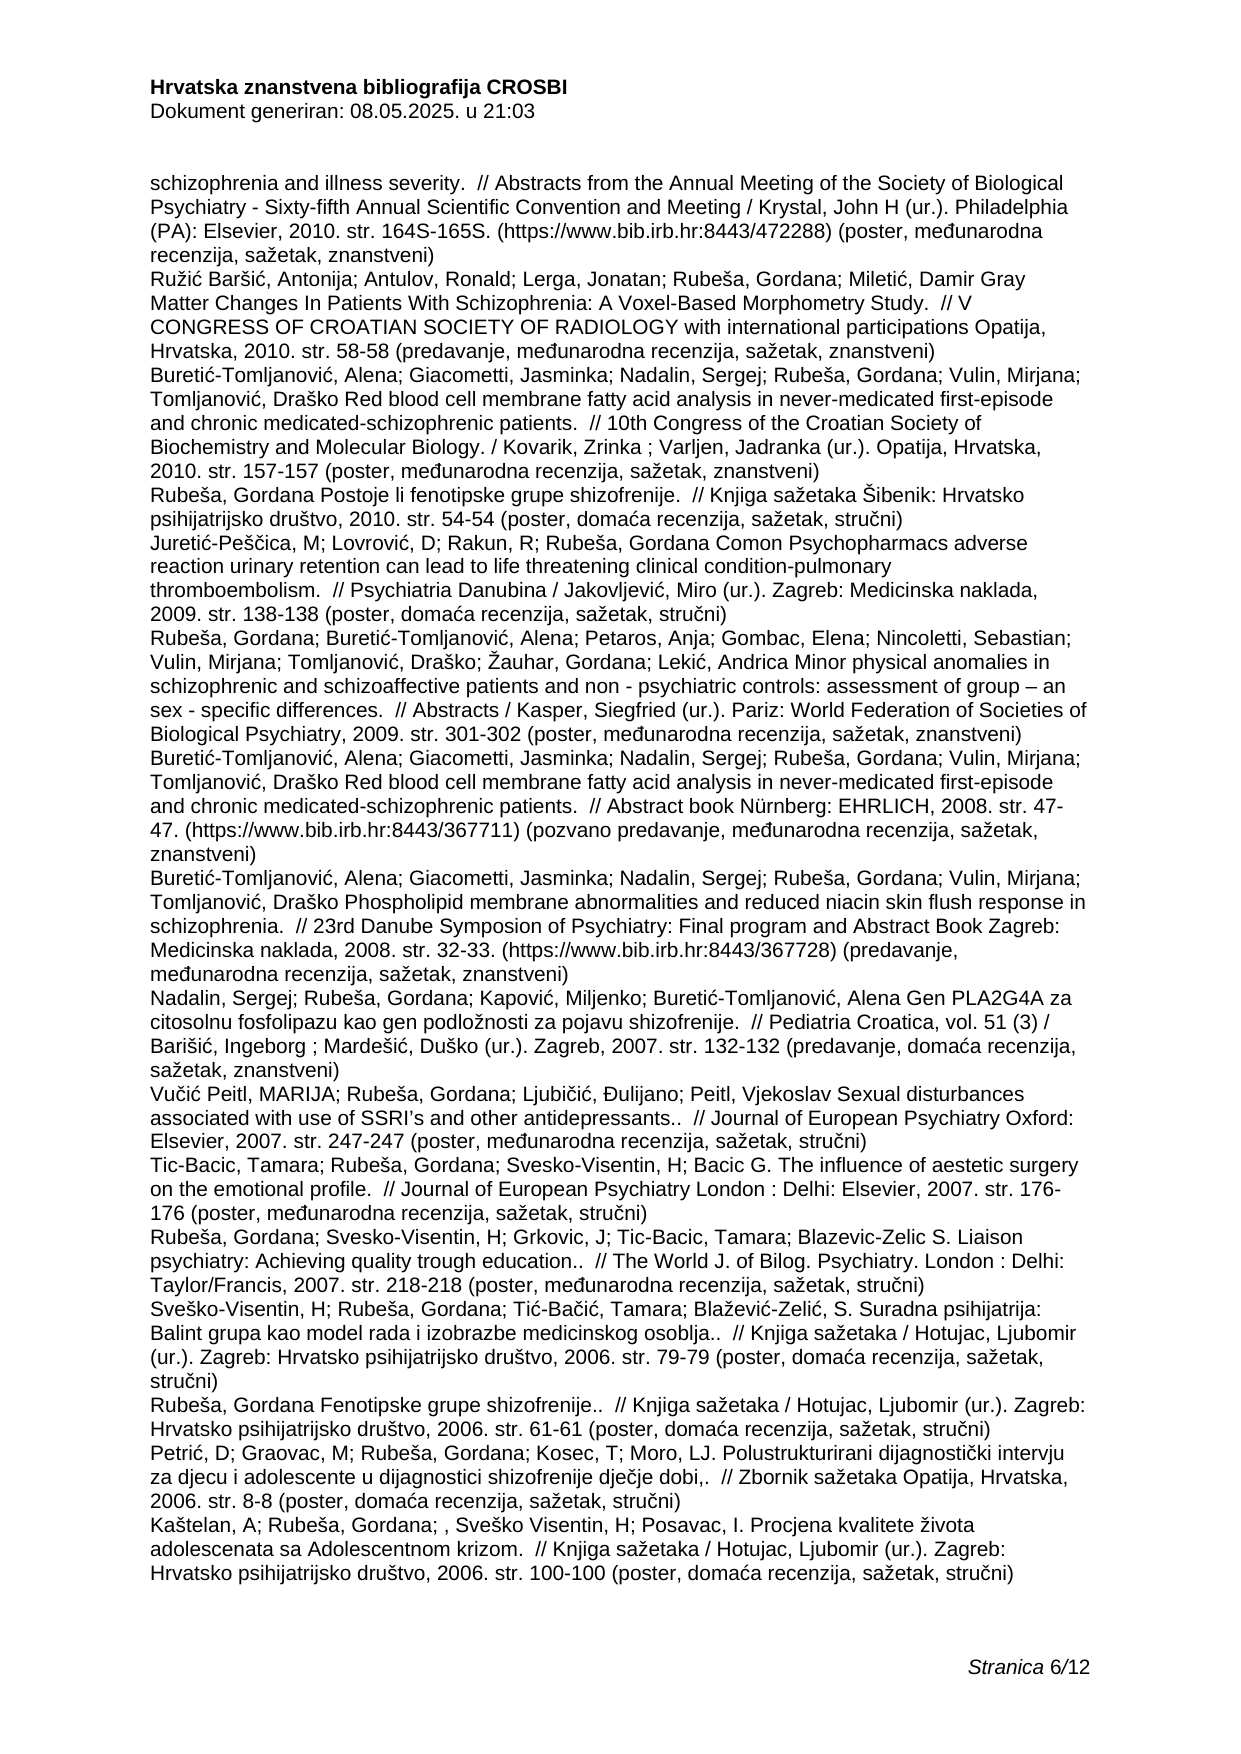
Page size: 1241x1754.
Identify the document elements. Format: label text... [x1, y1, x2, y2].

text Nadalin, Sergej; Rubeša, Gordana; Kapović, Miljenko; Buretić-Tomljanović, Alena [150, 986, 1090, 1081]
text Rubeša, Gordana [150, 1393, 1090, 1441]
text Buretić-Tomljanović, Alena; Giacometti, Jasminka; Nadalin, Sergej; Rubeša, Gordana; Vulin, Mirjana; Tomljanović, Draško [150, 866, 1090, 986]
text Juretić-Peščica, M; Lovrović, D; Rakun, R; Rubeša, Gordana [150, 530, 1090, 626]
text Petrić, D; Graovac, M; Rubeša, Gordana; Kosec, T; Moro, LJ. [150, 1441, 1090, 1513]
text Rubeša, Gordana [150, 482, 1090, 530]
text Rubeša, Gordana; Buretić-Tomljanović, Alena; Petaros, Anja; Gombac, Elena; Nincoletti, Sebastian; Vulin, Mirjana; Tomljanović, Draško; Žauhar, Gordana; Lekić, Andrica [150, 626, 1090, 746]
text Ružić Baršić, Antonija; Antulov, Ronald; Lerga, Jonatan; Rubeša, Gordana; Miletić, Damir [150, 267, 1090, 363]
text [150, 171, 1090, 267]
text Tic-Bacic, Tamara; Rubeša, Gordana; Svesko-Visentin, H; Bacic G. [150, 1153, 1090, 1225]
text Buretić-Tomljanović, Alena; Giacometti, Jasminka; Nadalin, Sergej; Rubeša, Gordana; Vulin, Mirjana; Tomljanović, Draško [150, 363, 1090, 482]
text Rubeša, Gordana; Svesko-Visentin, H; Grkovic, J; Tic-Bacic, Tamara; Blazevic-Zelic S. [150, 1225, 1090, 1297]
text Vučić Peitl, MARIJA; Rubeša, Gordana; Ljubičić, Đulijano; Peitl, Vjekoslav [150, 1081, 1090, 1153]
text Kaštelan, A; Rubeša, Gordana; , Sveško Visentin, H; Posavac, I. [150, 1513, 1090, 1584]
text Buretić-Tomljanović, Alena; Giacometti, Jasminka; Nadalin, Sergej; Rubeša, Gordana; Vulin, Mirjana; Tomljanović, Draško [150, 746, 1090, 866]
text Sveško-Visentin, H; Rubeša, Gordana; Tić-Bačić, Tamara; Blažević-Zelić, S. [150, 1297, 1090, 1393]
